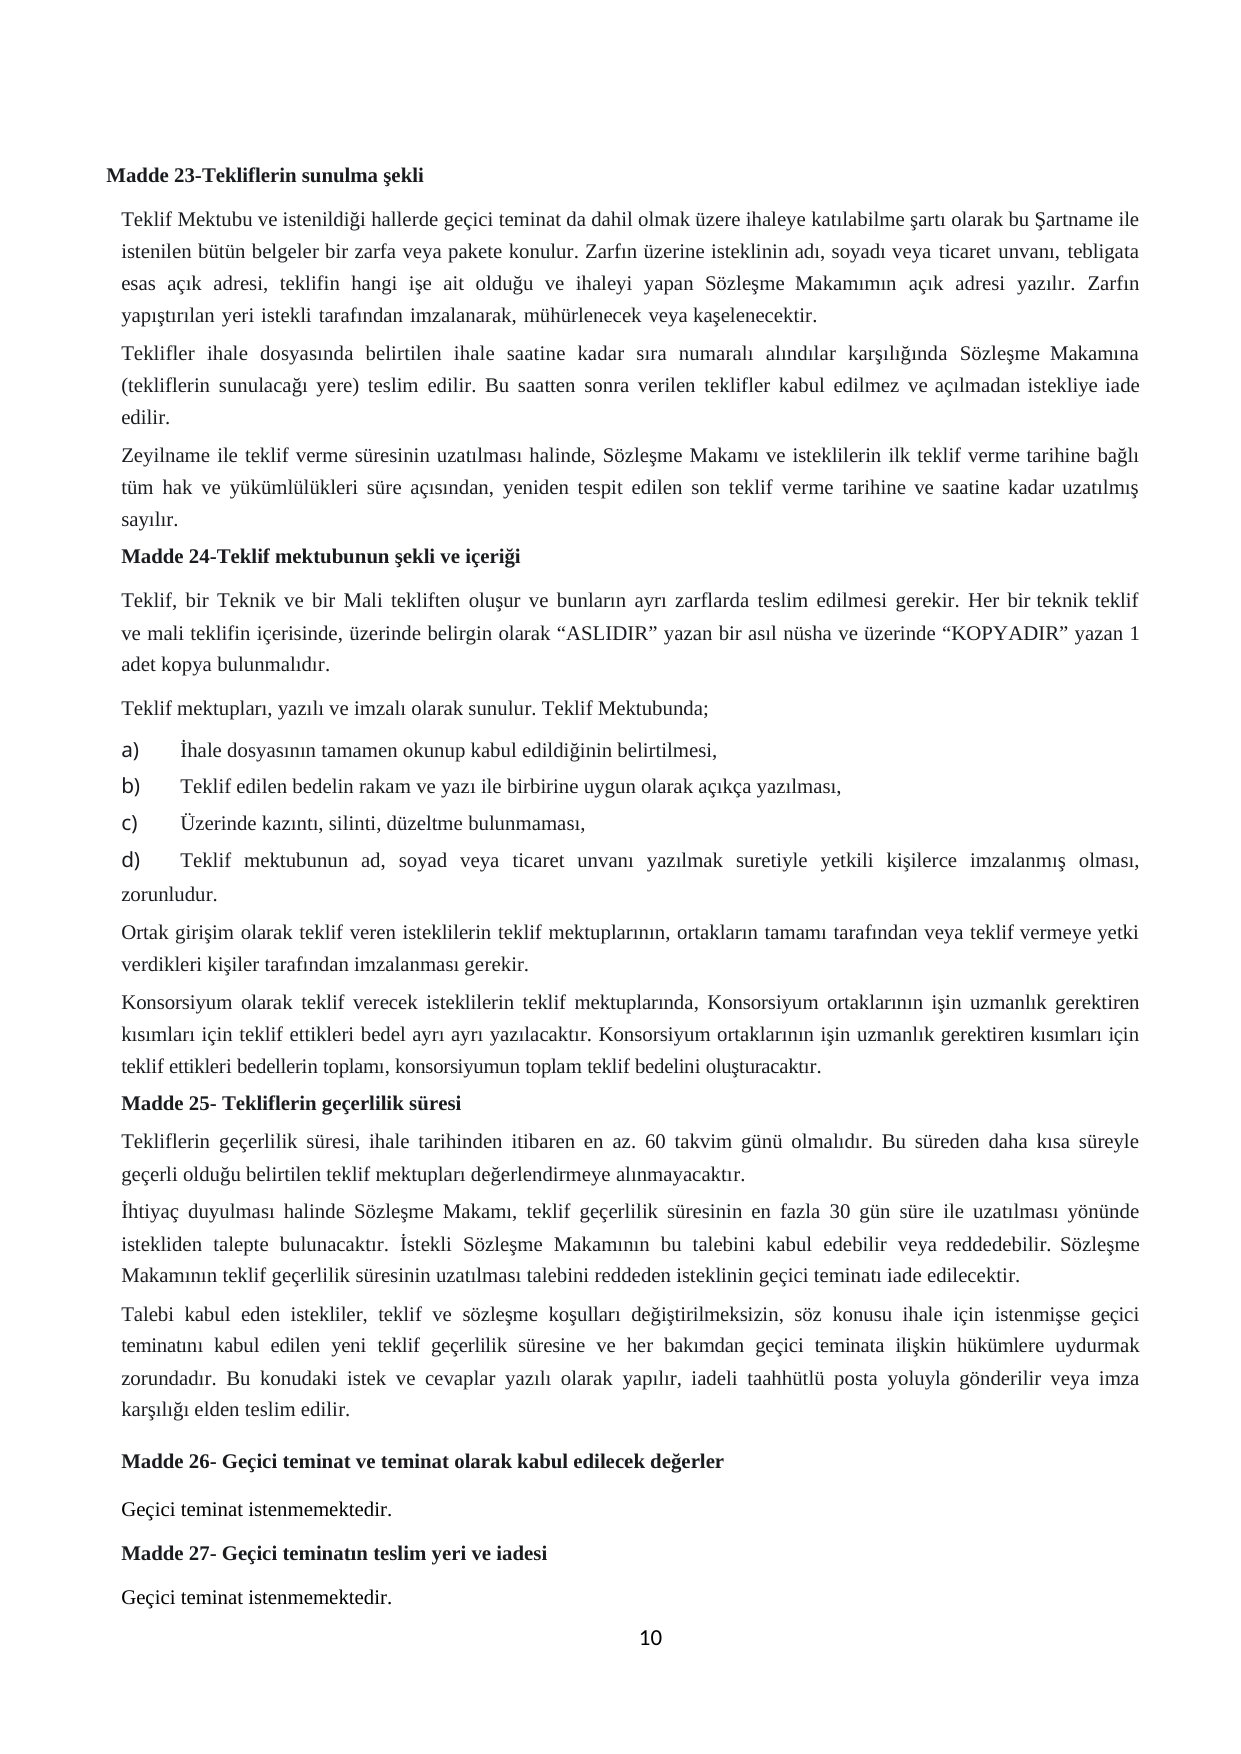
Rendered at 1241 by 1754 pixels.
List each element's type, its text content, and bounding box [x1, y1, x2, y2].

list Üzerinde kazıntı, silinti, düzeltme bulunmaması, [121, 808, 1140, 837]
text Talebi kabul eden istekliler, teklif ve sözleşme koşulları değiştirilmeksizin, söz konusu ihale için istenmişse geçici teminatını kabul edilen yeni teklif geçerlilik süresine ve her bakımdan geçici teminata ilişkin hükümlere uydurmak zorundadır. Bu konudaki istek ve cevaplar yazılı olarak yapılır, iadeli taahhütlü posta yoluyla gönderilir veya imza karşılığı elden teslim edilir. [121, 1301, 1140, 1421]
text Madde 25- Tekliflerin geçerlilik süresi [121, 1091, 1140, 1115]
list Teklif edilen bedelin rakam ve yazı ile birbirine uygun olarak açıkça yazılması, [121, 772, 1140, 800]
text Konsorsiyum olarak teklif verecek isteklilerin teklif mektuplarında, Konsorsiyum ortaklarının işin uzmanlık gerektiren kısımları için teklif ettikleri bedel ayrı ayrı yazılacaktır. Konsorsiyum ortaklarının işin uzmanlık gerektiren kısımları için teklif ettikleri bedellerin toplamı, konsorsiyumun toplam teklif bedelini oluşturacaktır. [121, 990, 1140, 1078]
text Madde 23-Tekliflerin sunulma şekli [106, 162, 581, 187]
list İhale dosyasının tamamen okunup kabul edildiğinin belirtilmesi, [121, 735, 1140, 763]
text Madde 26- Geçici teminat ve teminat olarak kabul edilecek değerler [121, 1448, 1140, 1473]
text Teklifler ihale dosyasında belirtilen ihale saatine kadar sıra numaralı alındılar karşılığında Sözleşme Makamına (tekliflerin sunulacağı yere) teslim edilir. Bu saatten sonra verilen teklifler kabul edilmez ve açılmadan istekliye iade edilir. [121, 341, 1140, 429]
text Teklif mektupları, yazılı ve imzalı olarak sunulur. Teklif Mektubunda; [121, 696, 1140, 720]
list Teklif mektubunun ad, soyad veya ticaret unvanı yazılmak suretiyle yetkili kişilerce imzalanmış olması, zorunludur. [121, 845, 1140, 906]
text Madde 27- Geçici teminatın teslim yeri ve iadesi [121, 1541, 1140, 1564]
text Geçici teminat istenmemektedir. [121, 1585, 1140, 1609]
text Madde 24-Teklif mektubunun şekli ve içeriği [121, 544, 1140, 568]
text Teklif Mektubu ve istenildiği hallerde geçici teminat da dahil olmak üzere ihaleye katılabilme şartı olarak bu Şartname ile istenilen bütün belgeler bir zarfa veya pakete konulur. Zarfın üzerine isteklinin adı, soyadı veya ticaret unvanı, tebligata esas açık adresi, teklifin hangi işe ait olduğu ve ihaleyi yapan Sözleşme Makamımın açık adresi yazılır. Zarfın yapıştırılan yeri istekli tarafından imzalanarak, mühürlenecek veya kaşelenecektir. [121, 207, 1140, 327]
text Ortak girişim olarak teklif veren isteklilerin teklif mektuplarının, ortakların tamamı tarafından veya teklif vermeye yetki verdikleri kişiler tarafından imzalanması gerekir. [121, 920, 1140, 976]
text İhtiyaç duyulması halinde Sözleşme Makamı, teklif geçerlilik süresinin en fazla 30 gün süre ile uzatılması yönünde istekliden talepte bulunacaktır. İstekli Sözleşme Makamının bu talebini kabul edebilir veya reddedebilir. Sözleşme Makamının teklif geçerlilik süresinin uzatılması talebini reddeden isteklinin geçici teminatı iade edilecektir. [121, 1199, 1140, 1287]
text Tekliflerin geçerlilik süresi, ihale tarihinden itibaren en az. 60 takvim günü olmalıdır. Bu süreden daha kısa süreyle geçerli olduğu belirtilen teklif mektupları değerlendirmeye alınmayacaktır. [121, 1129, 1140, 1186]
text Geçici teminat istenmemektedir. [121, 1497, 1140, 1521]
text Teklif, bir Teknik ve bir Mali tekliften oluşur ve bunların ayrı zarflarda teslim edilmesi gerekir. Her bir teknik teklif ve mali teklifin içerisinde, üzerinde belirgin olarak “ASLIDIR” yazan bir asıl nüsha ve üzerinde “KOPYADIR” yazan 1 adet kopya bulunmalıdır. [121, 588, 1140, 676]
text Zeyilname ile teklif verme süresinin uzatılması halinde, Sözleşme Makamı ve isteklilerin ilk teklif verme tarihine bağlı tüm hak ve yükümlülükleri süre açısından, yeniden tespit edilen son teklif verme tarihine ve saatine kadar uzatılmış sayılır. [121, 443, 1140, 531]
